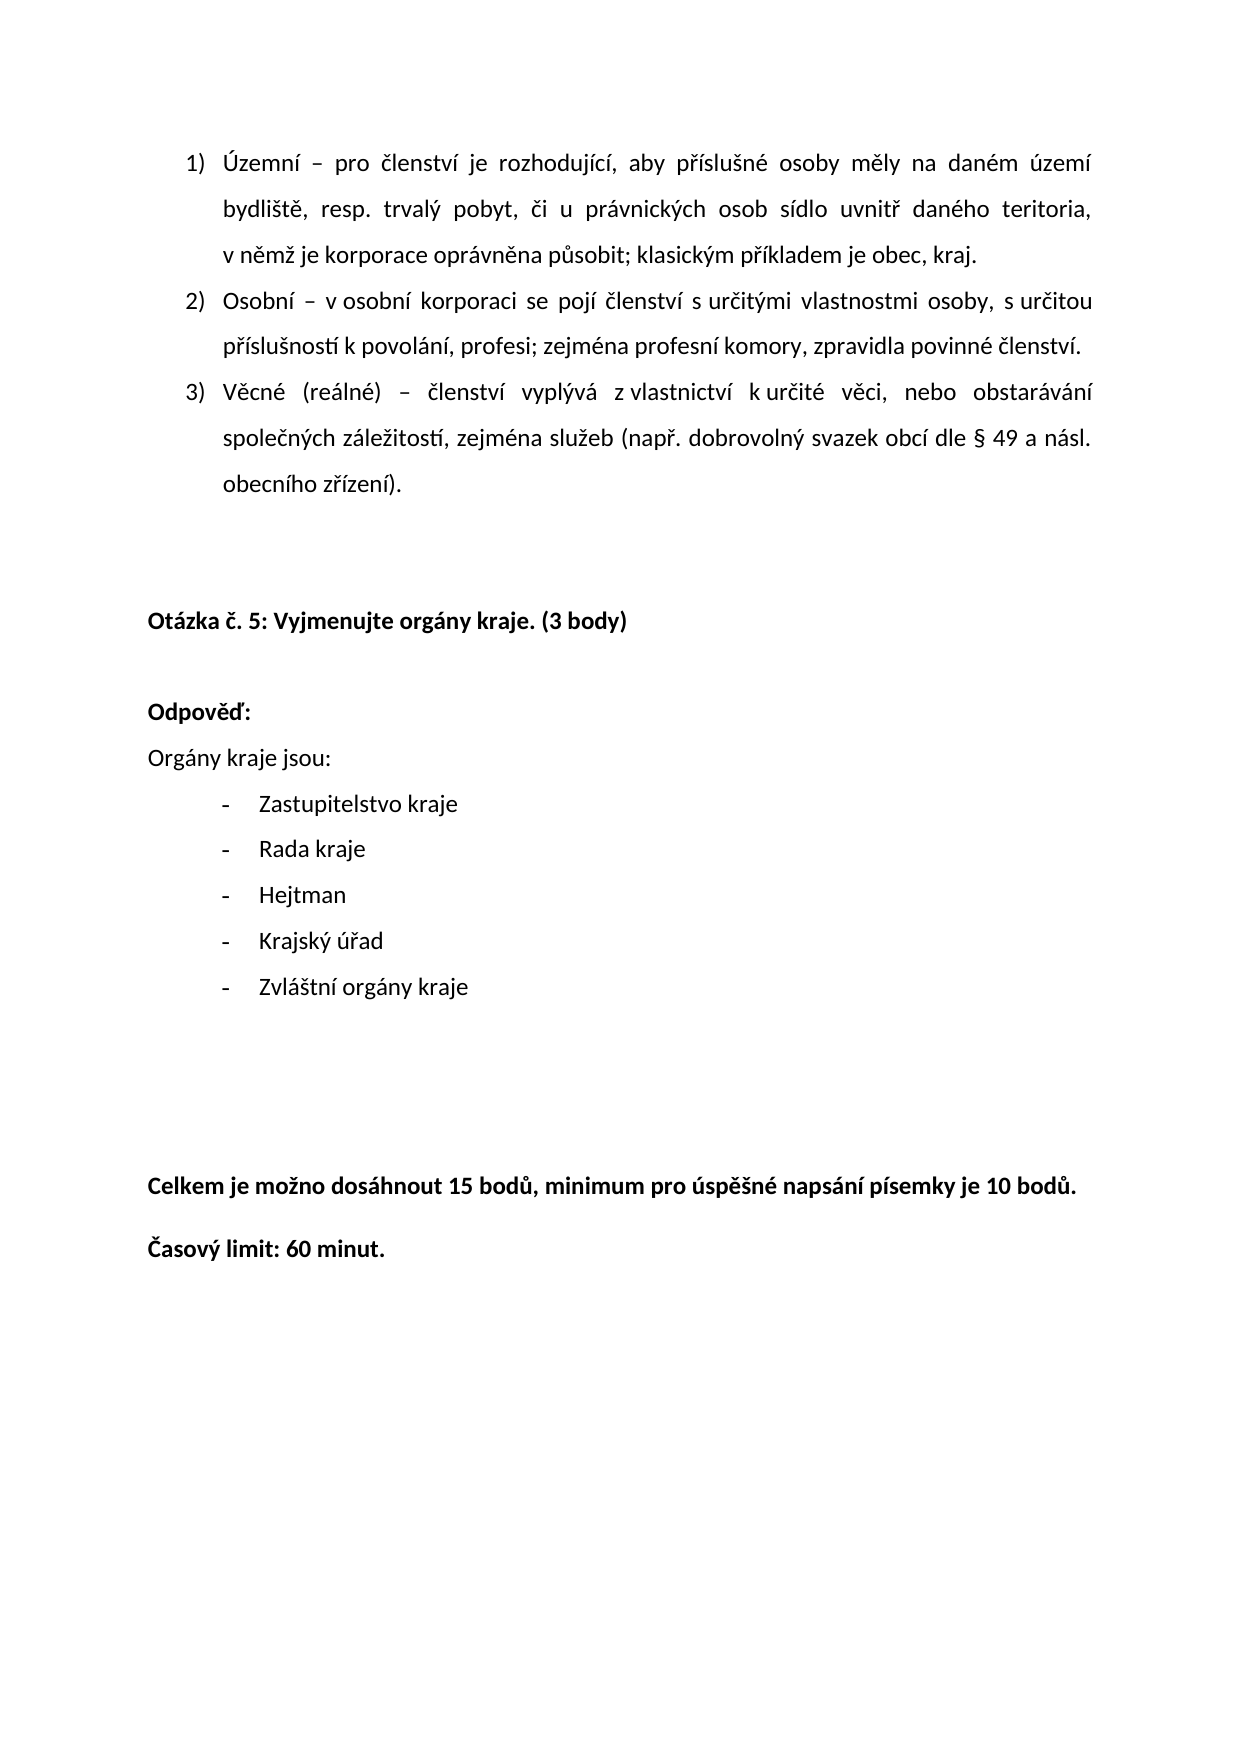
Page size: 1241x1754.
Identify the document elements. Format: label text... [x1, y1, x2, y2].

list Zastupitelstvo kraje [221, 788, 1093, 818]
list Rada kraje [221, 833, 1093, 864]
text Odpověď: [148, 696, 1093, 727]
text Časový limit: 60 minut. [148, 1233, 1093, 1263]
text Orgány kraje jsou: [148, 742, 1093, 773]
list Hejtman [221, 879, 1093, 910]
text Celkem je možno dosáhnout 15 bodů, minimum pro úspěšné napsání písemky je 10 bodů. [148, 1170, 1093, 1201]
list Osobní – v osobní korporaci se pojí členství s určitými vlastnostmi osoby, s určitou příslušností k povolání, profesi; zejména profesní komory, zpravidla povinné členství. [185, 285, 1093, 361]
list Územní – pro členství je rozhodující, aby příslušné osoby měly na daném území bydliště, resp. trvalý pobyt, či u právnických osob sídlo uvnitř daného teritoria, v němž je korporace oprávněna působit; klasickým příkladem je obec, kraj. [185, 148, 1093, 269]
list Věcné (reálné) – členství vyplývá z vlastnictví k určité věci, nebo obstarávání společných záležitostí, zejména služeb (např. dobrovolný svazek obcí dle § 49 a násl. obecního zřízení). [185, 376, 1093, 498]
text Otázka č. 5: Vyjmenujte orgány kraje. (3 body) [148, 605, 1093, 635]
list Krajský úřad [221, 925, 1093, 956]
list Zvláštní orgány kraje [221, 971, 1093, 1001]
